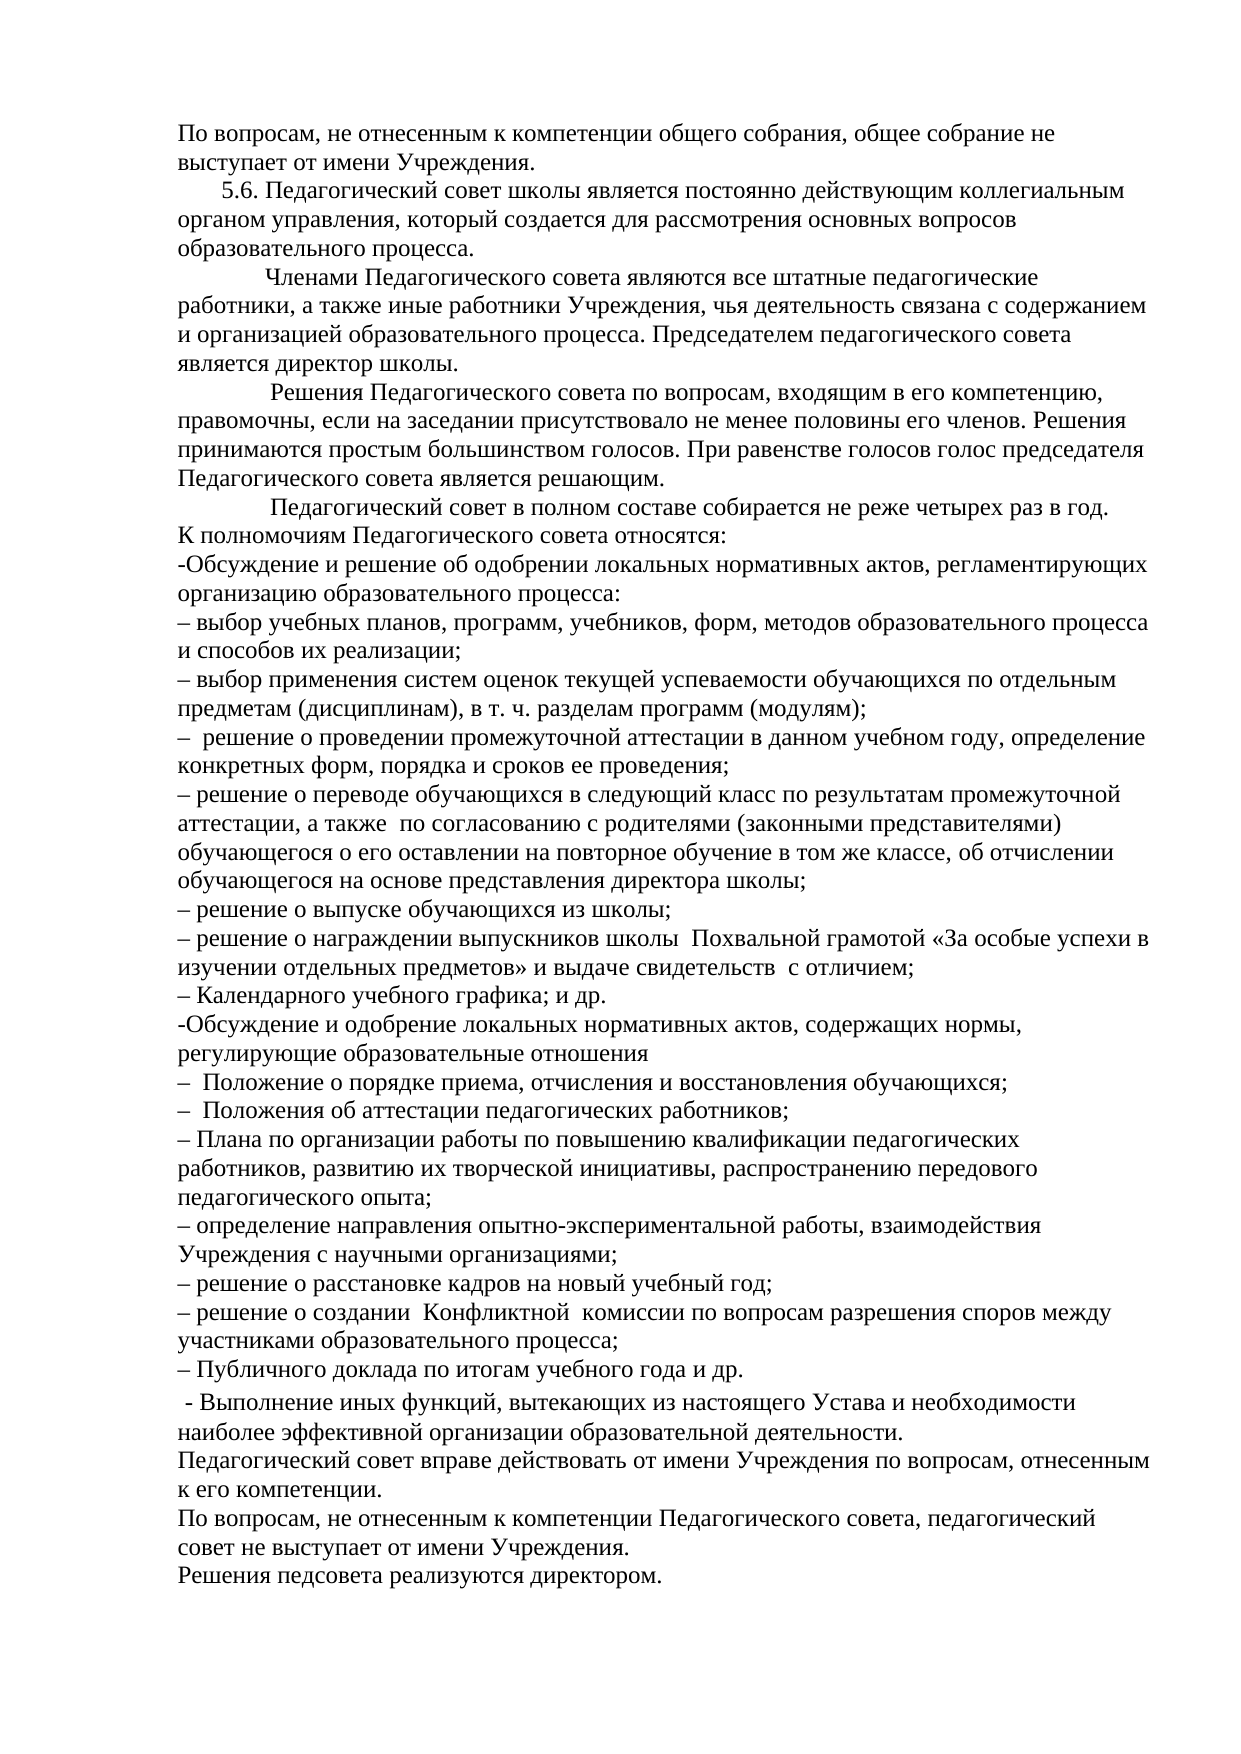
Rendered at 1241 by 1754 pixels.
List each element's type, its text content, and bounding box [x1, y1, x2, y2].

text – Публичного доклада по итогам учебного года и др. - Выполнение иных функций, вытекающих из настоящего Устава и необходимости наиболее эффективной организации образовательной деятельности. [177, 1354, 1152, 1445]
text 5.6. Педагогический совет школы является постоянно действующим коллегиальным органом управления, который создается для рассмотрения основных вопросов образовательного процесса. [177, 176, 1152, 262]
text – Положения об аттестации педагогических работников; [177, 1096, 1152, 1124]
text – решение о переводе обучающихся в следующий класс по результатам промежуточной аттестации, а также по согласованию с родителями (законными представителями) обучающегося о его оставлении на повторное обучение в том же классе, об отчислении обучающегося на основе представления директора школы; [177, 779, 1152, 894]
text – решение о расстановке кадров на новый учебный год; [177, 1268, 1152, 1297]
text – определение направления опытно-экспериментальной работы, взаимодействия Учреждения с научными организациями; [177, 1211, 1152, 1268]
text По вопросам, не отнесенным к компетенции общего собрания, общее собрание не выступает от имени Учреждения. [177, 118, 1152, 176]
text Педагогический совет в полном составе собирается не реже четырех раз в год. [177, 492, 1152, 521]
text – Плана по организации работы по повышению квалификации педагогических работников, развитию их творческой инициативы, распространению передового педагогического опыта; [177, 1124, 1152, 1211]
text – решение о проведении промежуточной аттестации в данном учебном году, определение конкретных форм, порядка и сроков ее проведения; [177, 722, 1152, 779]
text К полномочиям Педагогического совета относятся: [177, 521, 1152, 549]
text – Положение о порядке приема, отчисления и восстановления обучающихся; [177, 1067, 1152, 1096]
text – решение о выпуске обучающихся из школы; [177, 894, 1152, 923]
text – Календарного учебного графика; и др. [177, 981, 1152, 1009]
text Решения педсовета реализуются директором. [177, 1560, 1152, 1589]
text – выбор учебных планов, программ, учебников, форм, методов образовательного процесса и способов их реализации; [177, 607, 1152, 664]
text Решения Педагогического совета по вопросам, входящим в его компетенцию, правомочны, если на заседании присутствовало не менее половины его членов. Решения принимаются простым большинством голосов. При равенстве голосов голос председателя Педагогического совета является решающим. [177, 377, 1152, 492]
text Педагогический совет вправе действовать от имени Учреждения по вопросам, отнесенным к его компетенции. [177, 1445, 1152, 1503]
text – решение о награждении выпускников школы Похвальной грамотой «За особые успехи в изучении отдельных предметов» и выдаче свидетельств с отличием; [177, 923, 1152, 981]
text По вопросам, не отнесенным к компетенции Педагогического совета, педагогический совет не выступает от имени Учреждения. [177, 1503, 1152, 1560]
text – решение о создании Конфликтной комиссии по вопросам разрешения споров между участниками образовательного процесса; [177, 1297, 1152, 1354]
text -Обсуждение и одобрение локальных нормативных актов, содержащих нормы, регулирующие образовательные отношения [177, 1009, 1152, 1067]
text – выбор применения систем оценок текущей успеваемости обучающихся по отдельным предметам (дисциплинам), в т. ч. разделам программ (модулям); [177, 664, 1152, 722]
text -Обсуждение и решение об одобрении локальных нормативных актов, регламентирующих организацию образовательного процесса: [177, 549, 1152, 607]
text Членами Педагогического совета являются все штатные педагогические работники, а также иные работники Учреждения, чья деятельность связана с содержанием и организацией образовательного процесса. Председателем педагогического совета является директор школы. [177, 262, 1152, 377]
